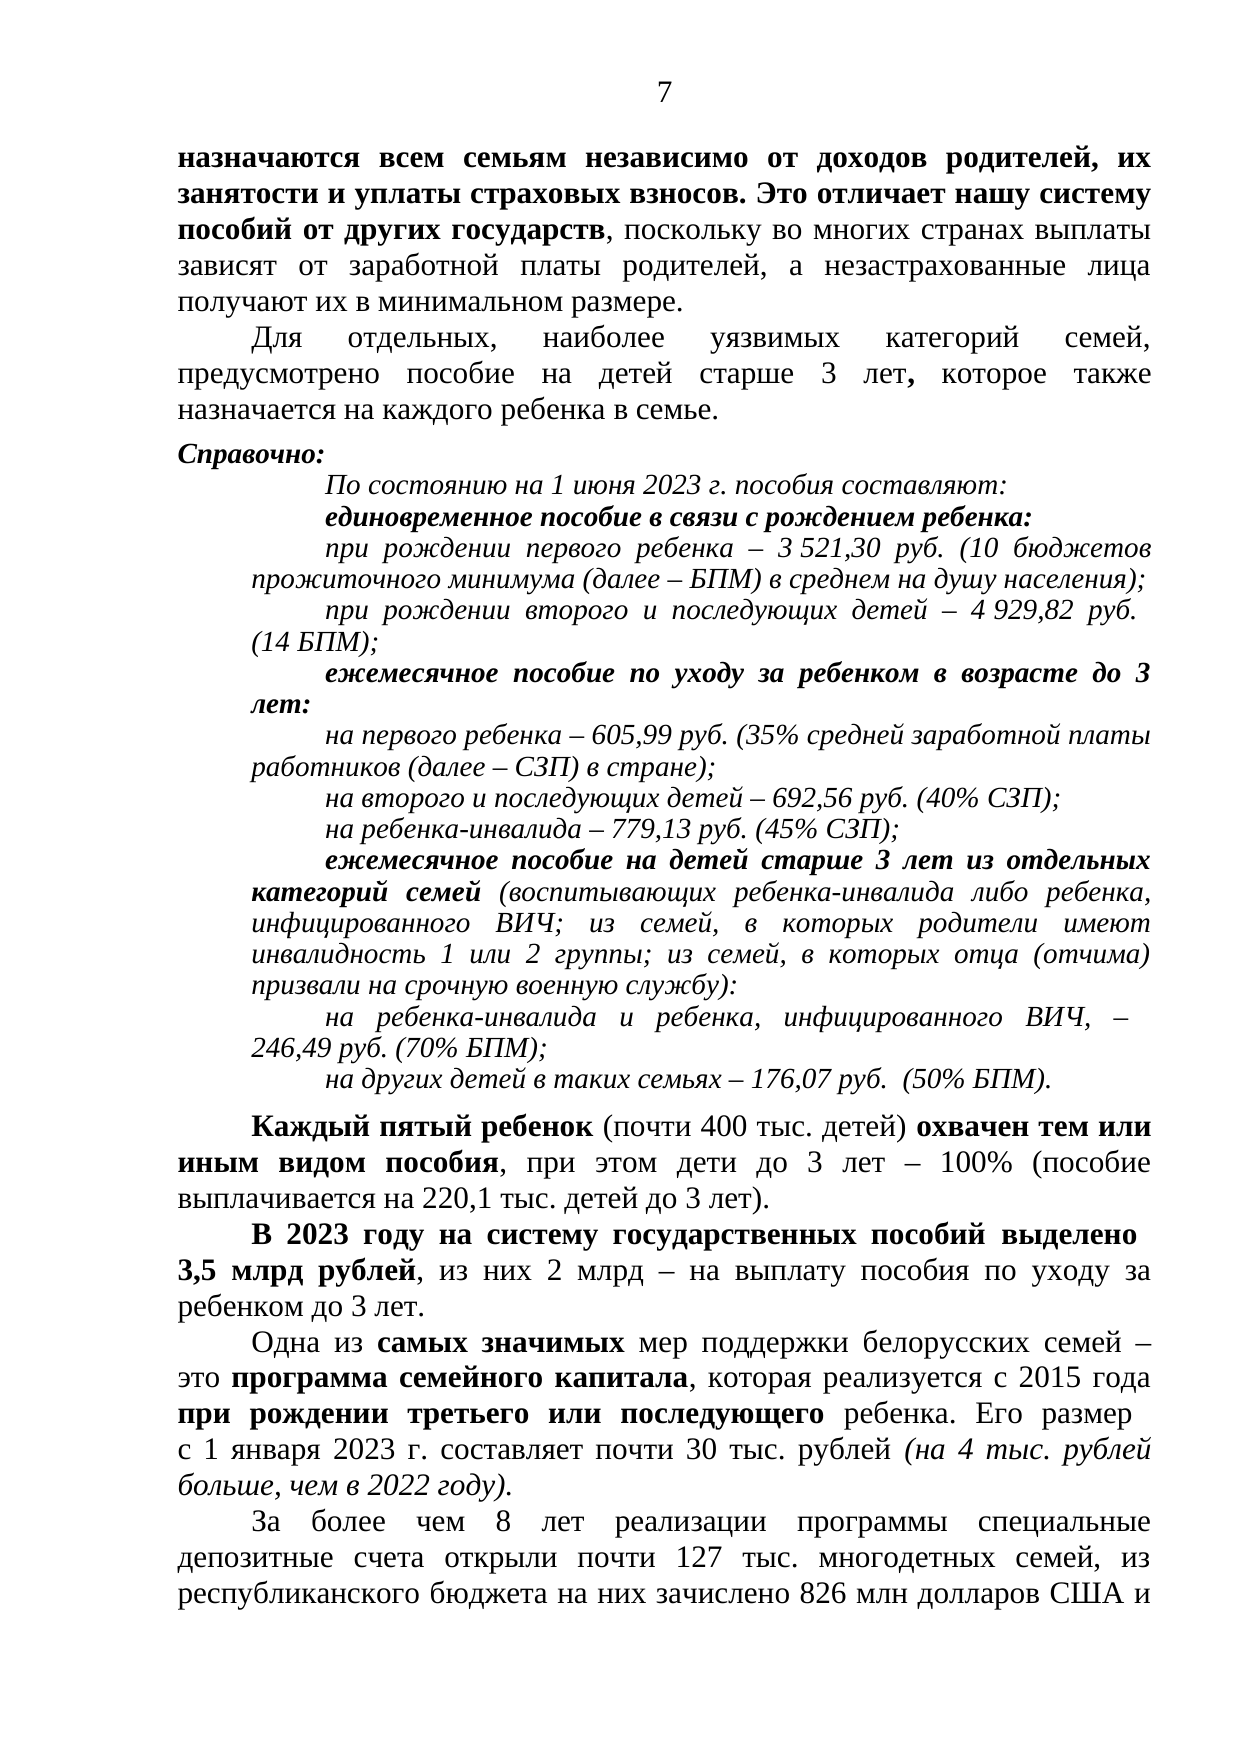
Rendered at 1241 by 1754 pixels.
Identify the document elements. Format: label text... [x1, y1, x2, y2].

text Одна из самых значимых мер поддержки белорусских семей – это программа семейного капитала, которая реализуется с 2015 года при рождении третьего или последующего ребенка. Его размер с 1 января 2023 г. составляет почти 30 тыс. рублей (на 4 тыс. рублей больше, чем в 2022 году). [177, 1323, 1152, 1502]
text В 2023 году на систему государственных пособий выделено 3,5 млрд рублей, из них 2 млрд – на выплату пособия по уходу за ребенком до 3 лет. [177, 1215, 1152, 1323]
text на ребенка-инвалида – 779,13 руб. (45% СЗП); [251, 813, 1152, 845]
text ежемесячное пособие по уходу за ребенком в возрасте до 3 лет: [251, 657, 1152, 720]
text на других детей в таких семьях – 176,07 руб. (50% БПМ). [251, 1063, 1152, 1095]
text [177, 1502, 1152, 1610]
text при рождении первого ребенка – 3 521,30 руб. (10 бюджетов прожиточного минимума (далее – БПМ) в среднем на душу населения); [251, 532, 1152, 595]
text на второго и последующих детей – 692,56 руб. (40% СЗП); [251, 782, 1152, 813]
text на первого ребенка – 605,99 руб. (35% средней заработной платы работников (далее – СЗП) в стране); [251, 720, 1152, 782]
text По состоянию на 1 июня 2023 г. пособия составляют: [251, 470, 1152, 501]
text ежемесячное пособие на детей старше 3 лет из отдельных категорий семей (воспитывающих ребенка-инвалида либо ребенка, инфицированного ВИЧ; из семей, в которых родители имеют инвалидность 1 или 2 группы; из семей, в которых отца (отчима) призвали на срочную военную службу): [251, 845, 1152, 1001]
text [177, 138, 1152, 318]
text Каждый пятый ребенок (почти 400 тыс. детей) охвачен тем или иным видом пособия, при этом дети до 3 лет – 100% (пособие выплачивается на 220,1 тыс. детей до 3 лет). [177, 1107, 1152, 1215]
text Справочно: [177, 438, 1152, 470]
text Для отдельных, наиболее уязвимых категорий семей, предусмотрено пособие на детей старше 3 лет, которое также назначается на каждого ребенка в семье. [177, 318, 1152, 426]
text при рождении второго и последующих детей – 4 929,82 руб. (14 БПМ); [251, 595, 1152, 657]
text единовременное пособие в связи с рождением ребенка: [251, 501, 1152, 532]
text на ребенка-инвалида и ребенка, инфицированного ВИЧ, – 246,49 руб. (70% БПМ); [251, 1001, 1152, 1063]
